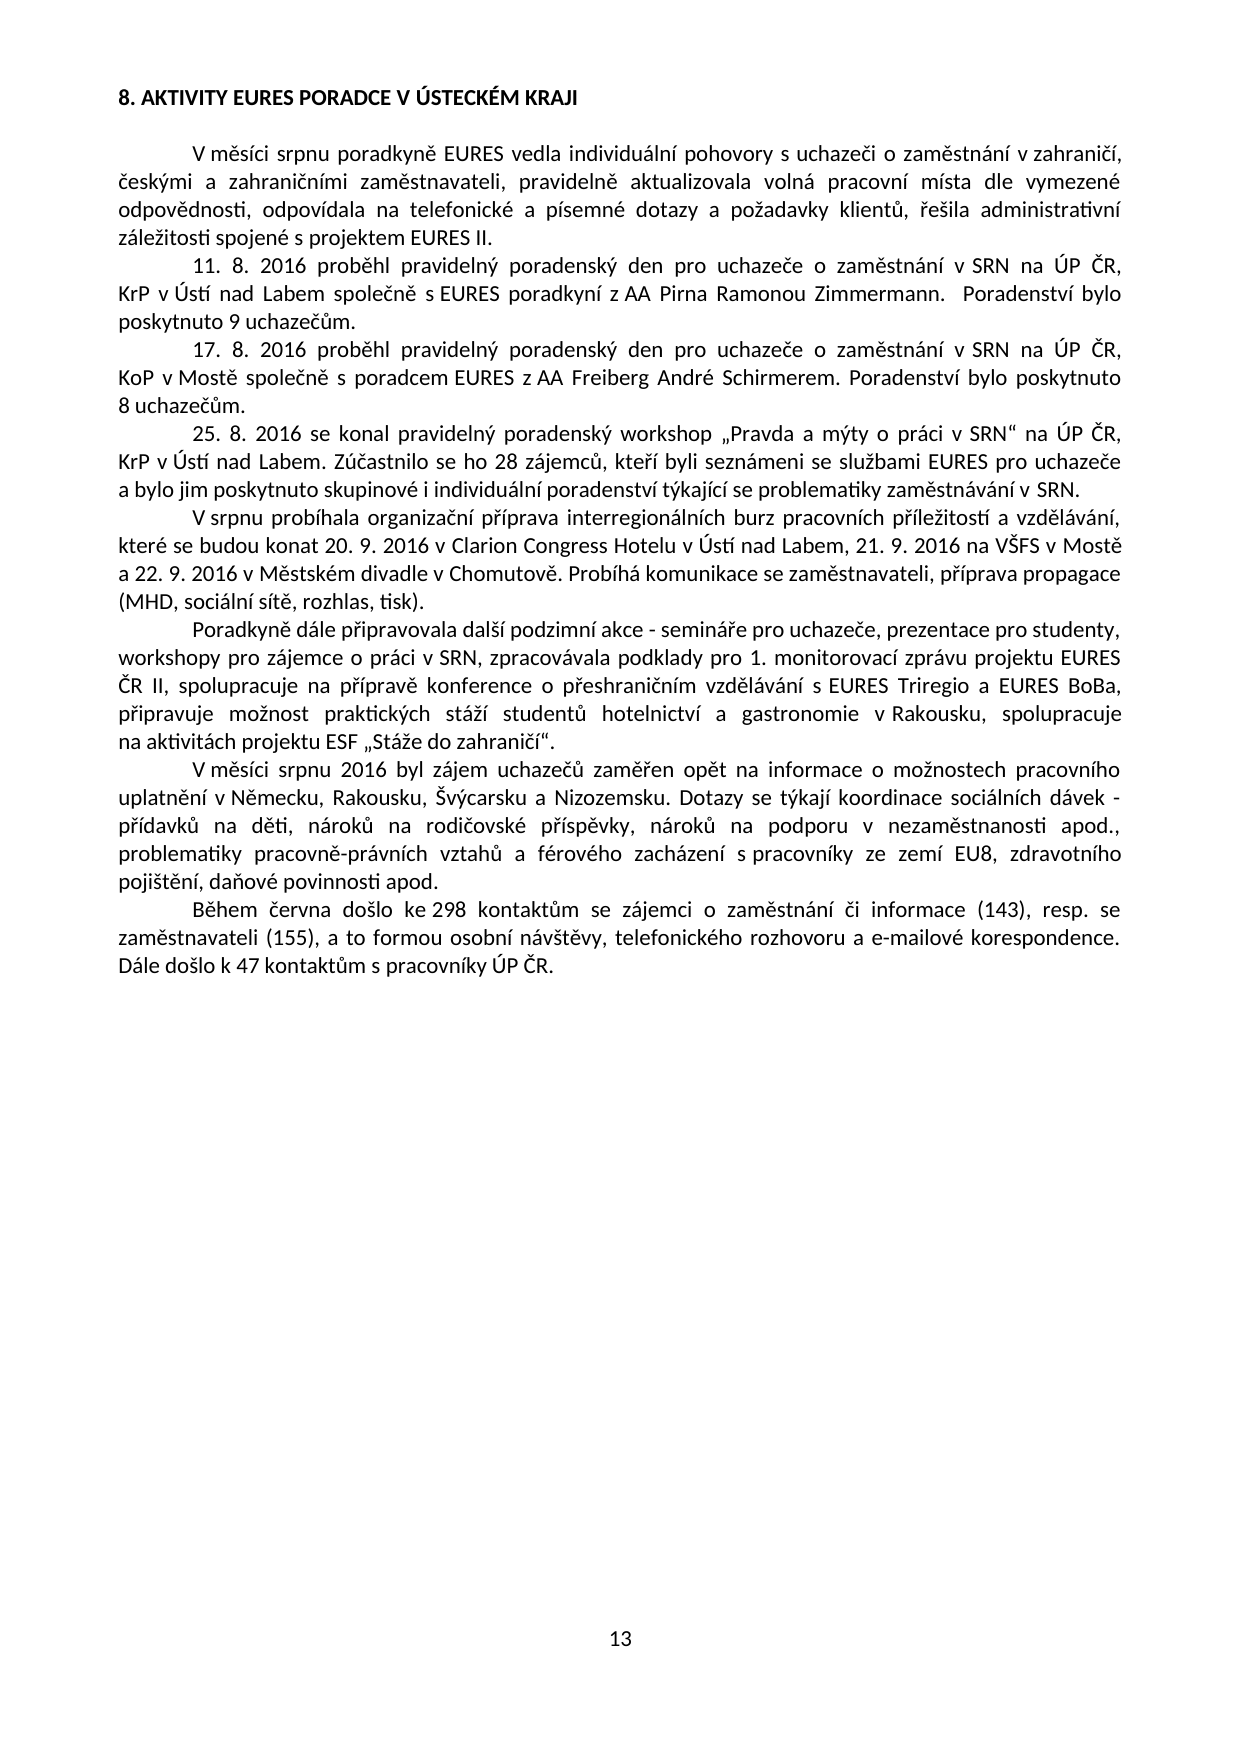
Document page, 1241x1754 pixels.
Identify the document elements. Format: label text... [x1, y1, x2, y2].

text Během června došlo ke 298 kontaktům se zájemci o zaměstnání či informace (143), resp. se zaměstnavateli (155), a to formou osobní návštěvy, telefonického rozhovoru a e-mailové korespondence. Dále došlo k 47 kontaktům s pracovníky ÚP ČR. [118, 895, 1122, 979]
text V měsíci srpnu 2016 byl zájem uchazečů zaměřen opět na informace o možnostech pracovního uplatnění v Německu, Rakousku, Švýcarsku a Nizozemsku. Dotazy se týkají koordinace sociálních dávek - přídavků na děti, nároků na rodičovské příspěvky, nároků na podporu v nezaměstnanosti apod., problematiky pracovně-právních vztahů a férového zacházení s pracovníky ze zemí EU8, zdravotního pojištění, daňové povinnosti apod. [118, 755, 1122, 895]
text V měsíci srpnu poradkyně EURES vedla individuální pohovory s uchazeči o zaměstnání v zahraničí, českými a zahraničními zaměstnavateli, pravidelně aktualizovala volná pracovní místa dle vymezené odpovědnosti, odpovídala na telefonické a písemné dotazy a požadavky klientů, řešila administrativní záležitosti spojené s projektem EURES II. [118, 139, 1122, 251]
text 25. 8. 2016 se konal pravidelný poradenský workshop „Pravda a mýty o práci v SRN“ na ÚP ČR, KrP v Ústí nad Labem. Zúčastnilo se ho 28 zájemců, kteří byli seznámeni se službami EURES pro uchazeče a bylo jim poskytnuto skupinové i individuální poradenství týkající se problematiky zaměstnávání v SRN. [118, 419, 1122, 503]
text Poradkyně dále připravovala další podzimní akce - semináře pro uchazeče, prezentace pro studenty, workshopy pro zájemce o práci v SRN, zpracovávala podklady pro 1. monitorovací zprávu projektu EURES ČR II, spolupracuje na přípravě konference o přeshraničním vzdělávání s EURES Triregio a EURES BoBa, připravuje možnost praktických stáží studentů hotelnictví a gastronomie v Rakousku, spolupracuje na aktivitách projektu ESF „Stáže do zahraničí“. [118, 615, 1122, 755]
text 11. 8. 2016 proběhl pravidelný poradenský den pro uchazeče o zaměstnání v SRN na ÚP ČR, KrP v Ústí nad Labem společně s EURES poradkyní z AA Pirna Ramonou Zimmermann. Poradenství bylo poskytnuto 9 uchazečům. [118, 251, 1122, 335]
text 17. 8. 2016 proběhl pravidelný poradenský den pro uchazeče o zaměstnání v SRN na ÚP ČR, KoP v Mostě společně s poradcem EURES z AA Freiberg André Schirmerem. Poradenství bylo poskytnuto 8 uchazečům. [118, 335, 1122, 419]
text V srpnu probíhala organizační příprava interregionálních burz pracovních příležitostí a vzdělávání, které se budou konat 20. 9. 2016 v Clarion Congress Hotelu v Ústí nad Labem, 21. 9. 2016 na VŠFS v Mostě a 22. 9. 2016 v Městském divadle v Chomutově. Probíhá komunikace se zaměstnavateli, příprava propagace (MHD, sociální sítě, rozhlas, tisk). [118, 503, 1122, 615]
subtitle 8. AKtivity eures poradce v Ústeckém kraji [118, 83, 1122, 111]
